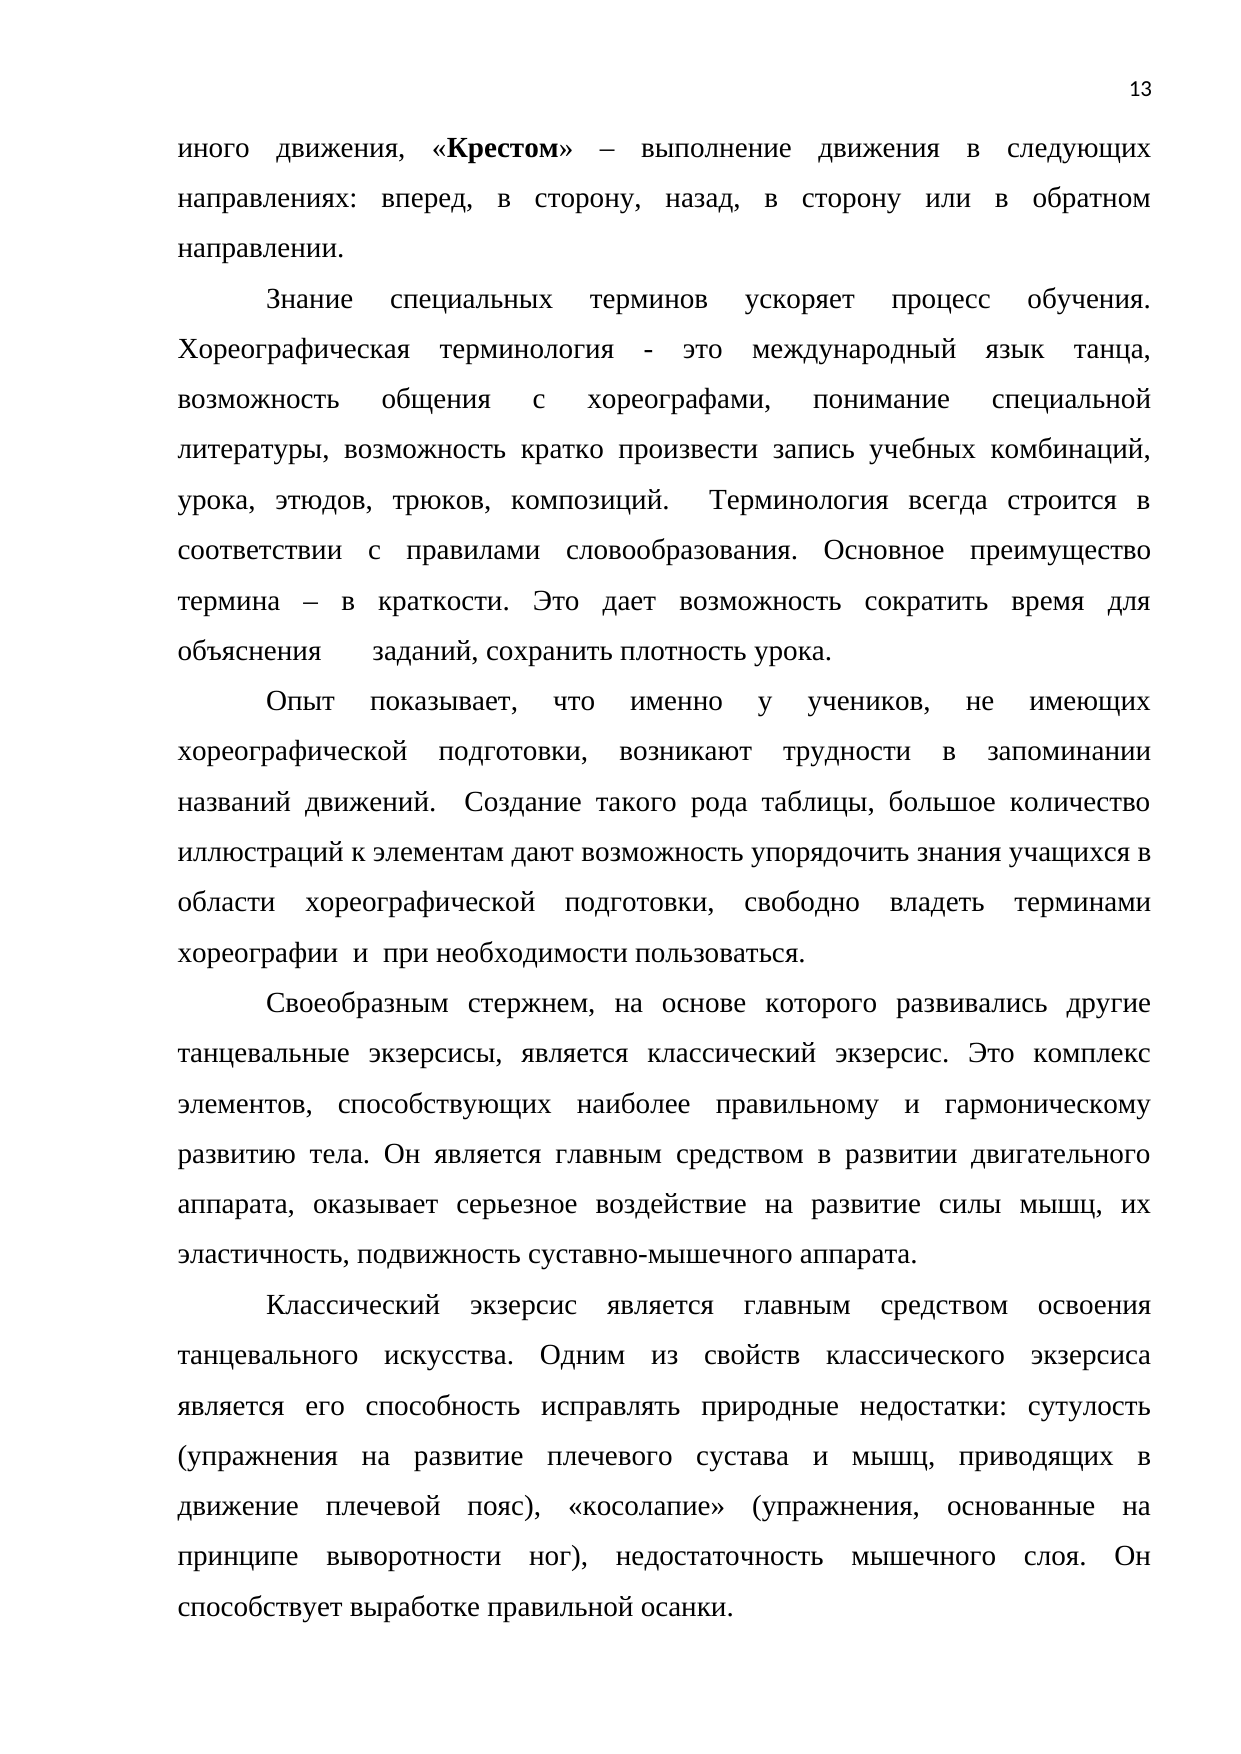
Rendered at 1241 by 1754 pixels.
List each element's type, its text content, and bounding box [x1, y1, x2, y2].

text Классический экзерсис является главным средством освоения танцевального искусства. Одним из свойств классического экзерсиса является его способность исправлять природные недостатки: сутулость (упражнения на развитие плечевого сустава и мышц, приводящих в движение плечевой пояс), «косолапие» (упражнения, основанные на принципе выворотности ног), недостаточность мышечного слоя. Он способствует выработке правильной осанки. [177, 1287, 1152, 1622]
text Опыт показывает, что именно у учеников, не имеющих хореографической подготовки, возникают трудности в запоминании названий движений. Создание такого рода таблицы, большое количество иллюстраций к элементам дают возможность упорядочить знания учащихся в области хореографической подготовки, свободно владеть терминами хореографии и при необходимости пользоваться. [177, 683, 1152, 968]
text Своеобразным стержнем, на основе которого развивались другие танцевальные экзерсисы, является классический экзерсис. Это комплекс элементов, способствующих наиболее правильному и гармоническому развитию тела. Он является главным средством в развитии двигательного аппарата, оказывает серьезное воздействие на развитие силы мышц, их эластичность, подвижность суставно-мышечного аппарата. [177, 985, 1152, 1270]
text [177, 130, 1152, 264]
text Знание специальных терминов ускоряет процесс обучения. Хореографическая терминология - это международный язык танца, возможность общения с хореографами, понимание специальной литературы, возможность кратко произвести запись учебных комбинаций, урока, этюдов, трюков, композиций. Терминология всегда строится в соответствии с правилами словообразования. Основное преимущество термина – в краткости. Это дает возможность сократить время для объяснения заданий, сохранить плотность урока. [177, 281, 1152, 666]
